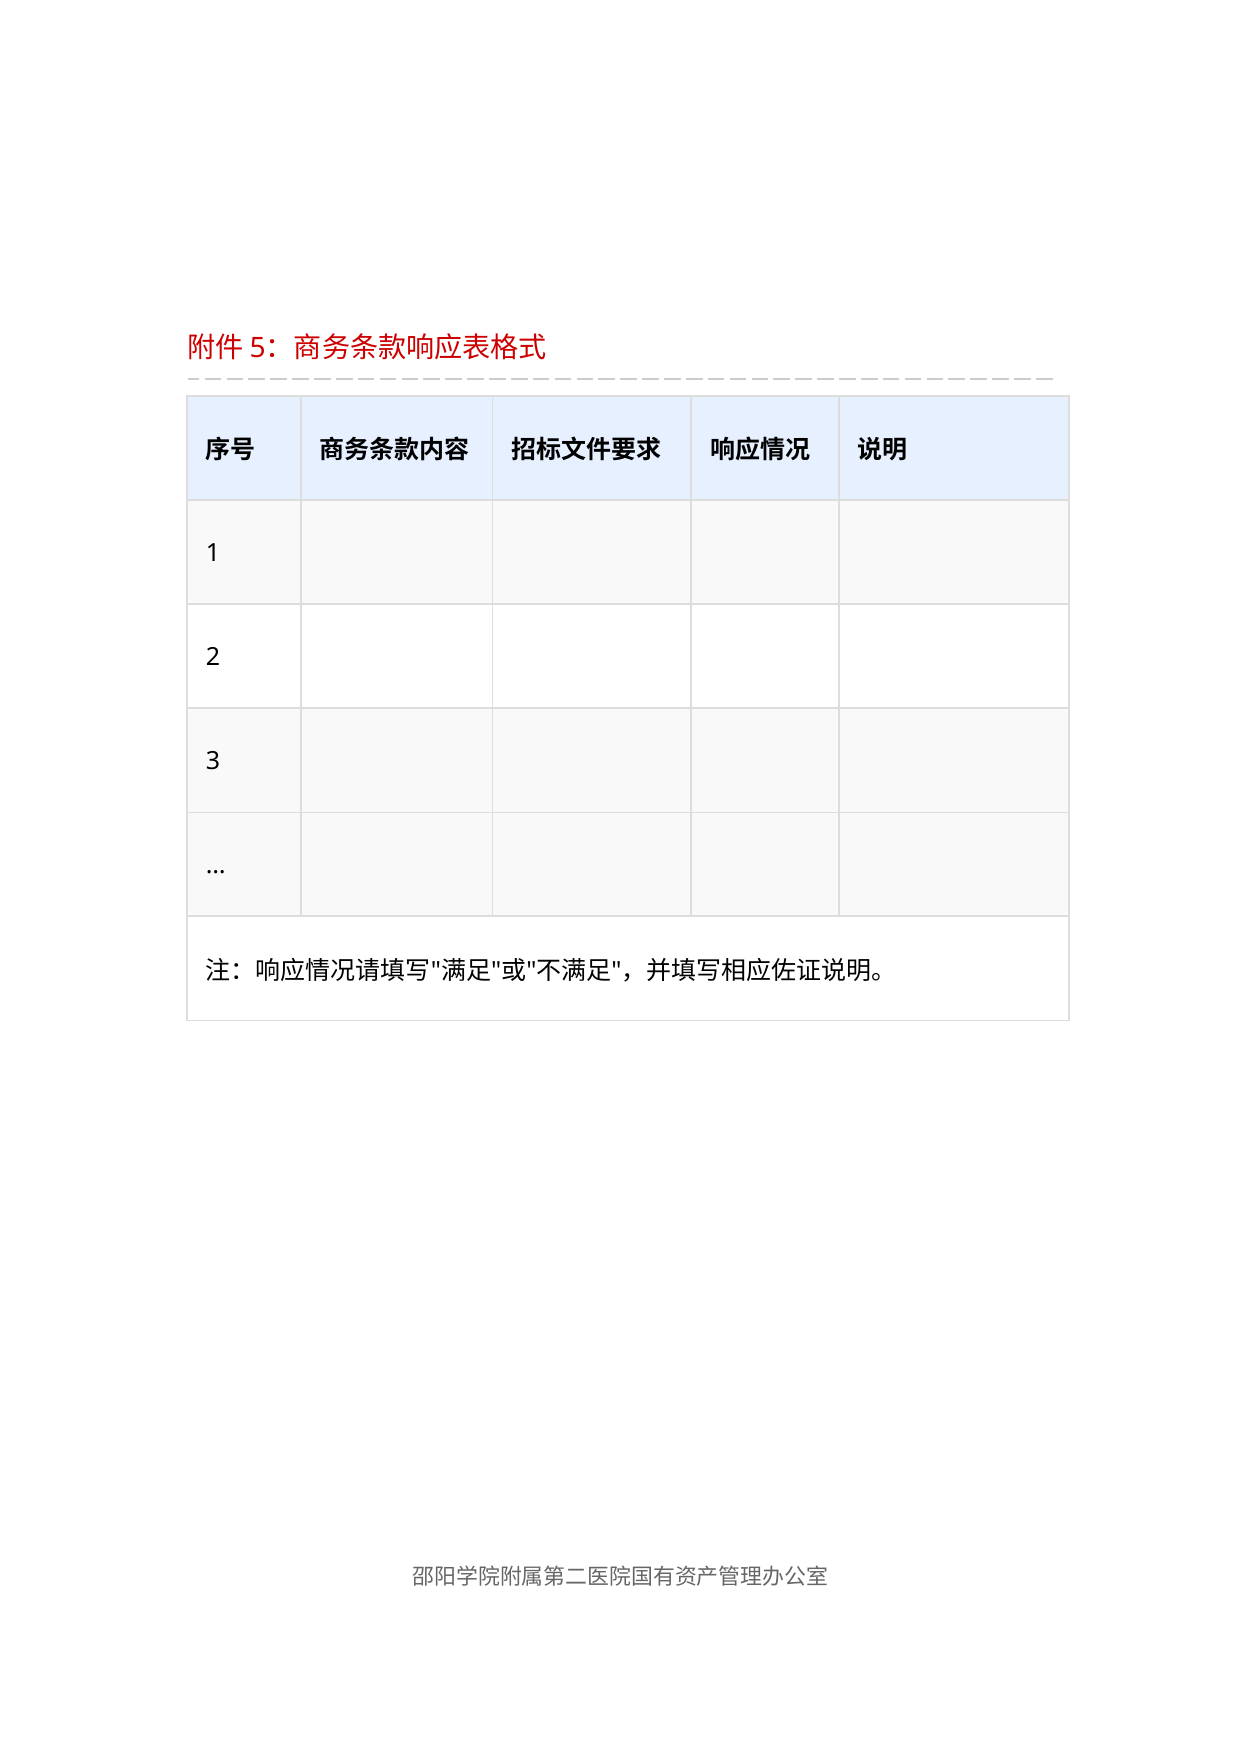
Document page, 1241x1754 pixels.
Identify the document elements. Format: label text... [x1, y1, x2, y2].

table_header 商务条款内容 [302, 397, 492, 499]
table_cell [302, 709, 492, 811]
table_cell [692, 813, 838, 915]
table_cell [493, 709, 690, 811]
text 附件5：商务条款响应表格式 [187, 313, 1053, 379]
text 邵阳学院附属第二医院国有资产管理办公室 [187, 1558, 1053, 1591]
table_cell [840, 605, 1068, 707]
table_header 说明 [840, 397, 1068, 499]
table_cell [302, 501, 492, 603]
table_cell [493, 605, 690, 707]
table_cell [692, 709, 838, 811]
table_header 响应情况 [692, 397, 838, 499]
table_cell [840, 709, 1068, 811]
table_cell 3 [188, 709, 300, 811]
table_cell [692, 501, 838, 603]
table_header 序号 [188, 397, 300, 499]
table_cell [840, 501, 1068, 603]
table_cell [302, 605, 492, 707]
table_cell [493, 501, 690, 603]
table_cell … [188, 813, 300, 915]
table_header 招标文件要求 [493, 397, 690, 499]
table_cell 注：响应情况请填写"满足"或"不满足"，并填写相应佐证说明。 [188, 917, 1068, 1019]
table_cell [692, 605, 838, 707]
table_cell 2 [188, 605, 300, 707]
table_cell [302, 813, 492, 915]
table_cell 1 [188, 501, 300, 603]
table_cell [840, 813, 1068, 915]
table_cell [493, 813, 690, 915]
